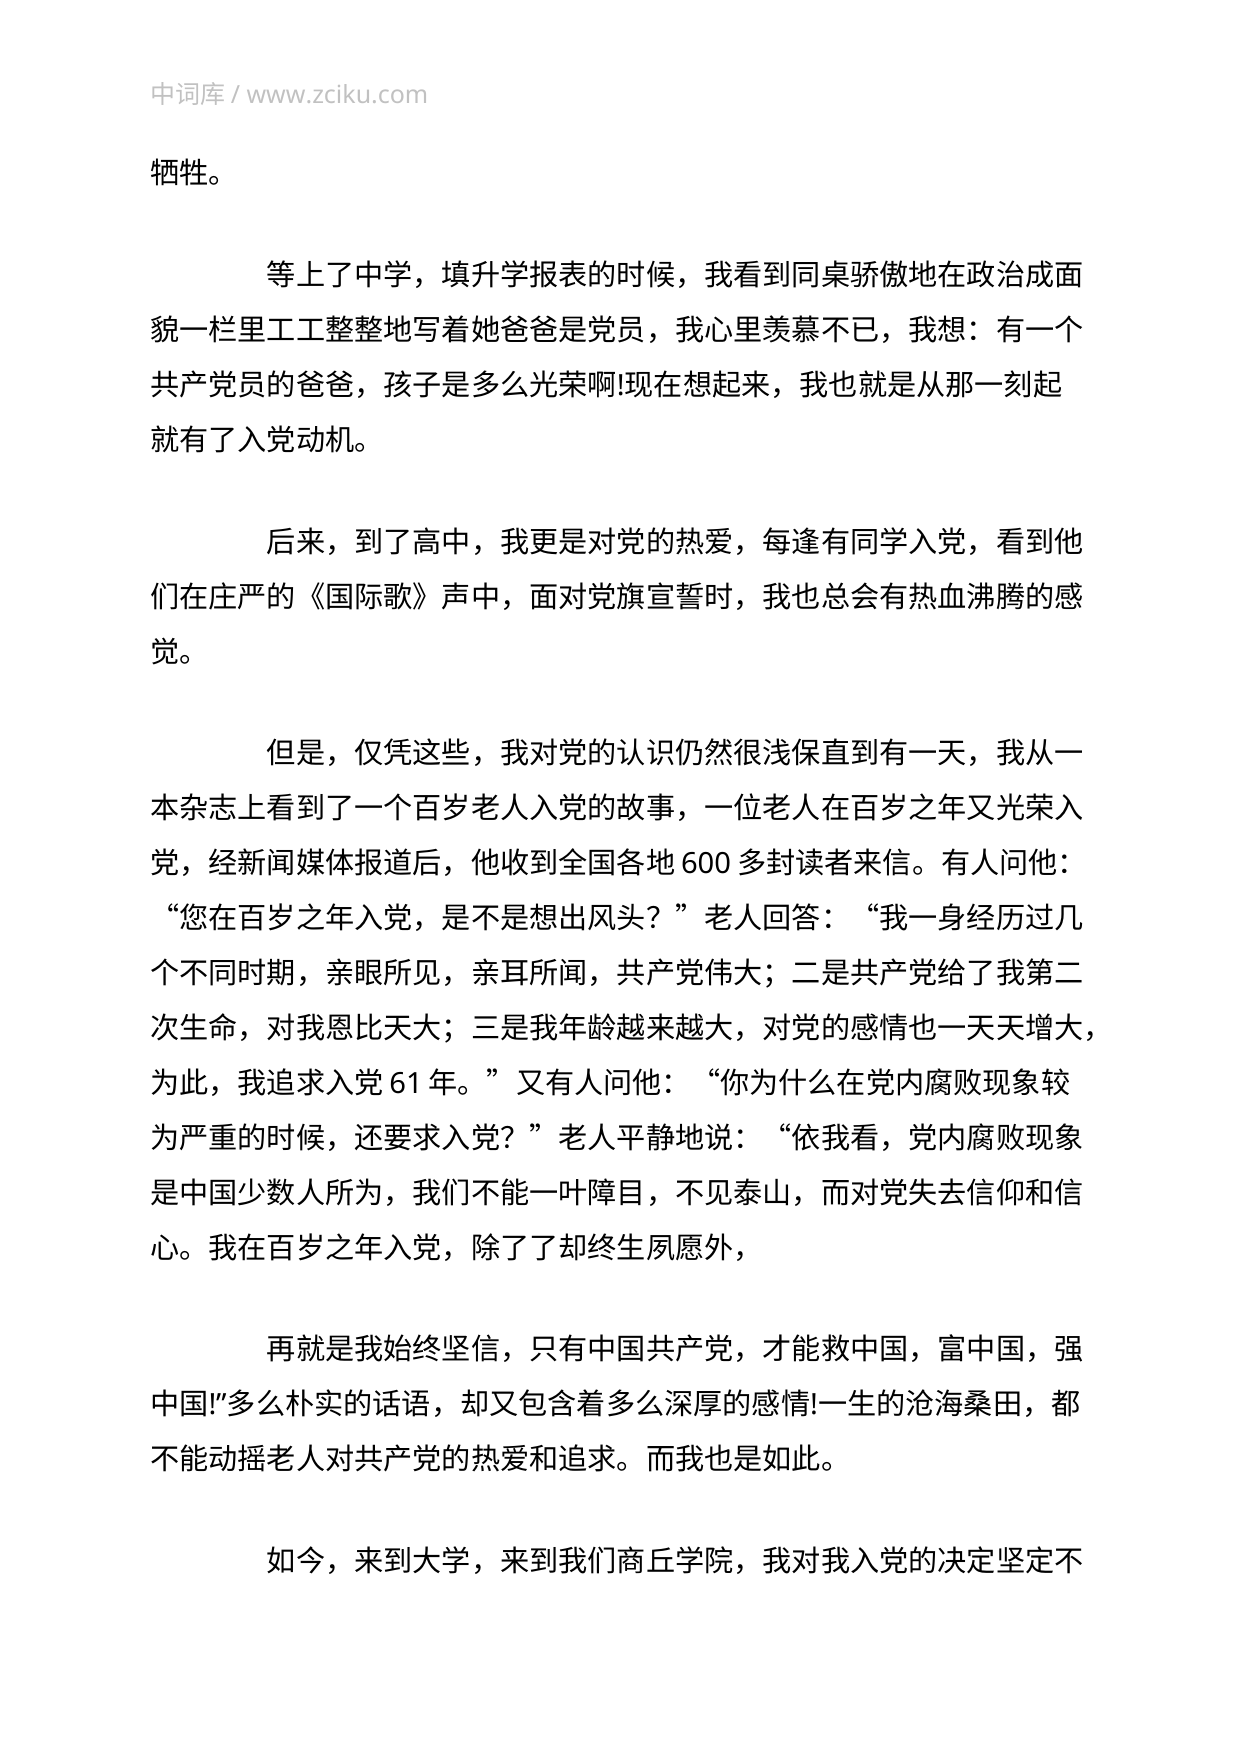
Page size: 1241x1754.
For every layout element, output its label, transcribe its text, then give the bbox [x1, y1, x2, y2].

text 再就是我始终坚信，只有中国共产党，才能救中国，富中国，强中国!”多么朴实的话语，却又包含着多么深厚的感情!一生的沧海桑田，都不能动摇老人对共产党的热爱和追求。而我也是如此。 [150, 1326, 1090, 1478]
text 等上了中学，填升学报表的时候，我看到同桌骄傲地在政治成面貌一栏里工工整整地写着她爸爸是党员，我心里羡慕不已，我想：有一个共产党员的爸爸，孩子是多么光荣啊!现在想起来，我也就是从那一刻起就有了入党动机。 [150, 252, 1090, 459]
text 后来，到了高中，我更是对党的热爱，每逢有同学入党，看到他们在庄严的《国际歌》声中，面对党旗宣誓时，我也总会有热血沸腾的感觉。 [150, 518, 1090, 670]
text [150, 150, 1090, 192]
text 但是，仅凭这些，我对党的认识仍然很浅保直到有一天，我从一本杂志上看到了一个百岁老人入党的故事，一位老人在百岁之年又光荣入党，经新闻媒体报道后，他收到全国各地600多封读者来信。有人问他：“您在百岁之年入党，是不是想出风头？”老人回答：“我一身经历过几个不同时期，亲眼所见，亲耳所闻，共产党伟大；二是共产党给了我第二次生命，对我恩比天大；三是我年龄越来越大，对党的感情也一天天增大，为此，我追求入党61年。”又有人问他：“你为什么在党内腐败现象较为严重的时候，还要求入党？”老人平静地说：“依我看，党内腐败现象是中国少数人所为，我们不能一叶障目，不见泰山，而对党失去信仰和信心。我在百岁之年入党，除了了却终生夙愿外， [150, 730, 1090, 1266]
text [150, 1538, 1090, 1580]
